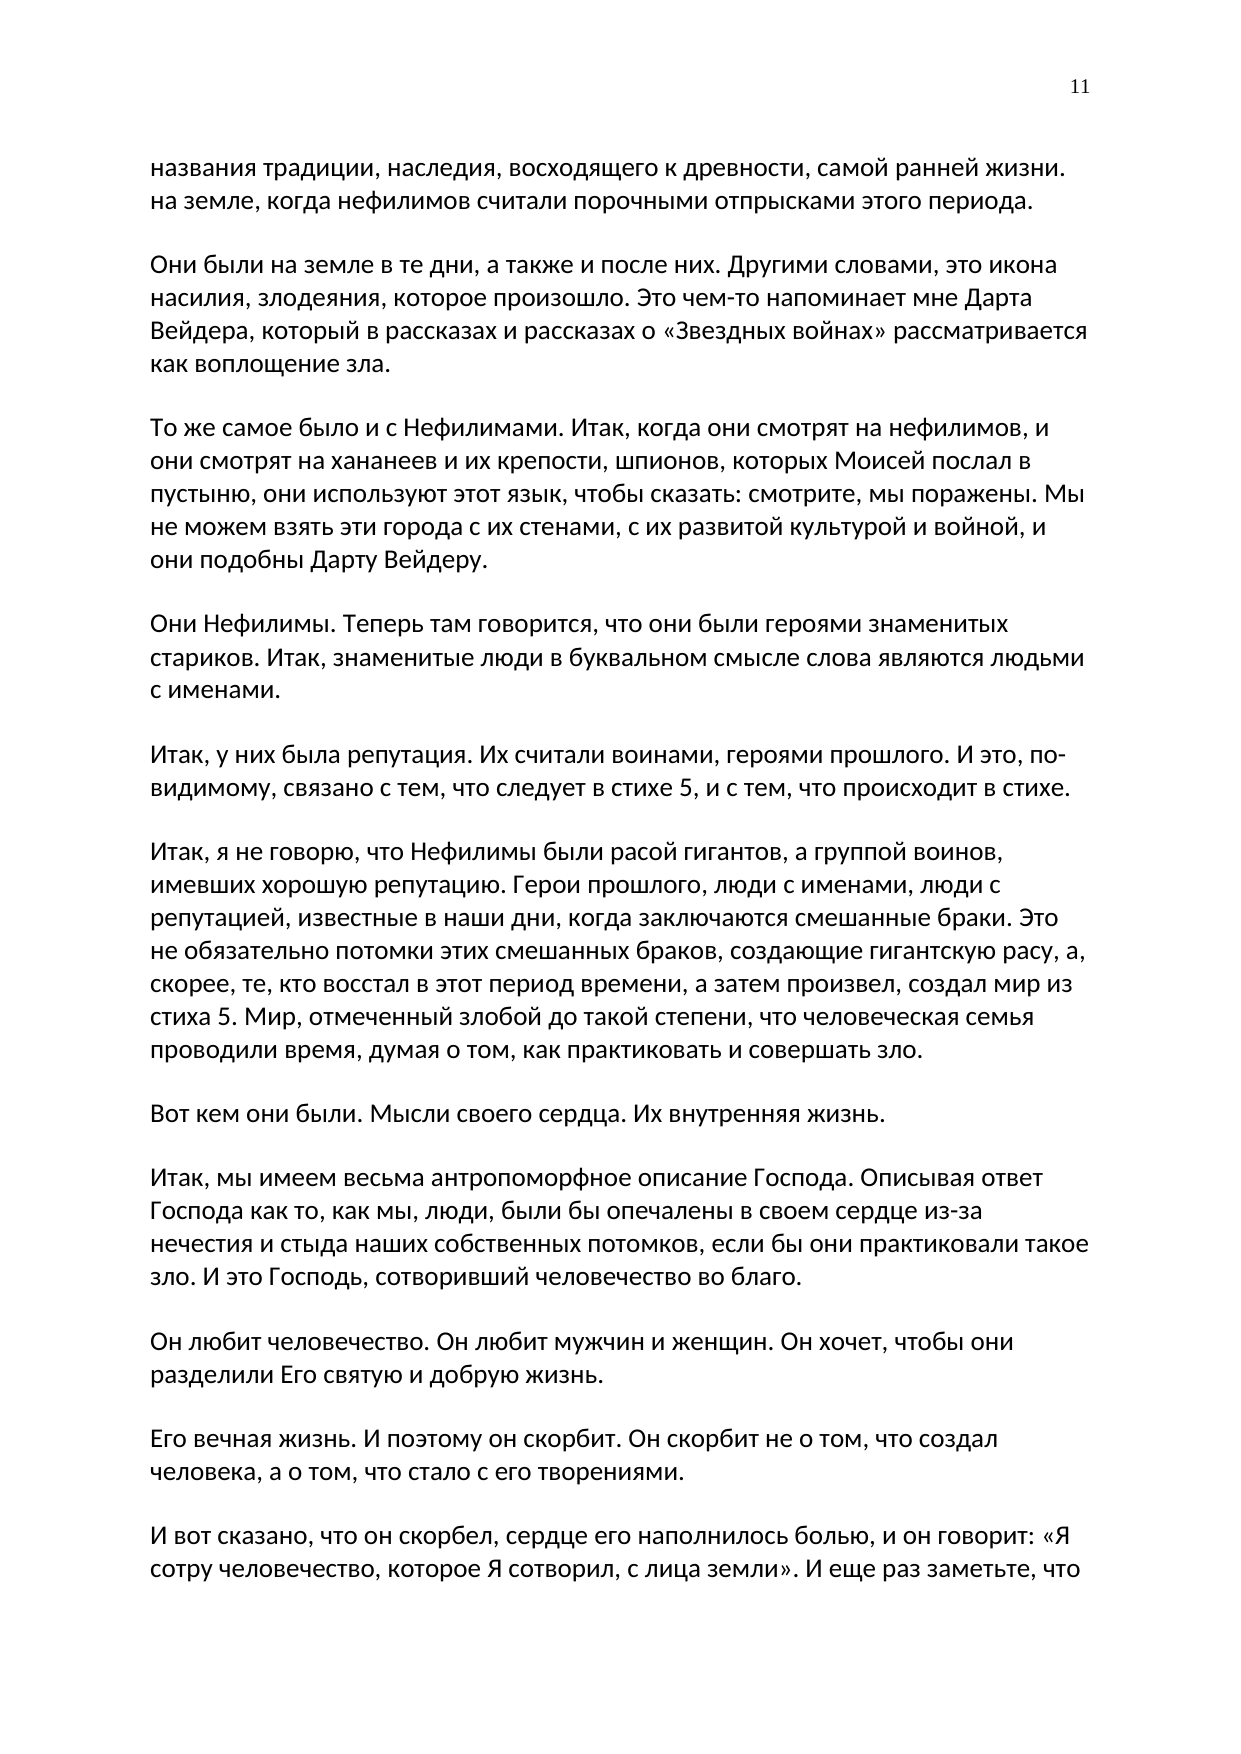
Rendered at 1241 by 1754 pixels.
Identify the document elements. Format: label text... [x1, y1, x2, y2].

text Итак, мы имеем весьма антропоморфное описание Господа. Описывая ответ Господа как то, как мы, люди, были бы опечалены в своем сердце из-за нечестия и стыда наших собственных потомков, если бы они практиковали такое зло. И это Господь, сотворивший человечество во благо. [150, 1161, 1090, 1293]
text Вот кем они были. Мысли своего сердца. Их внутренняя жизнь. [150, 1096, 1090, 1129]
text Они Нефилимы. Теперь там говорится, что они были героями знаменитых стариков. Итак, знаменитые люди в буквальном смысле слова являются людьми с именами. [150, 607, 1090, 706]
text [150, 1518, 1090, 1584]
text Он любит человечество. Он любит мужчин и женщин. Он хочет, чтобы они разделили Его святую и добрую жизнь. [150, 1324, 1090, 1390]
text Итак, я не говорю, что Нефилимы были расой гигантов, а группой воинов, имевших хорошую репутацию. Герои прошлого, люди с именами, люди с репутацией, известные в наши дни, когда заключаются смешанные браки. Это не обязательно потомки этих смешанных браков, создающие гигантскую расу, а, скорее, те, кто восстал в этот период времени, а затем произвел, создал мир из стиха 5. Мир, отмеченный злобой до такой степени, что человеческая семья проводили время, думая о том, как практиковать и совершать зло. [150, 834, 1090, 1065]
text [150, 150, 1090, 216]
text Они были на земле в те дни, а также и после них. Другими словами, это икона насилия, злодеяния, которое произошло. Это чем-то напоминает мне Дарта Вейдера, который в рассказах и рассказах о «Звездных войнах» рассматривается как воплощение зла. [150, 247, 1090, 379]
text То же самое было и с Нефилимами. Итак, когда они смотрят на нефилимов, и они смотрят на хананеев и их крепости, шпионов, которых Моисей послал в пустыню, они используют этот язык, чтобы сказать: смотрите, мы поражены. Мы не можем взять эти города с их стенами, с их развитой культурой и войной, и они подобны Дарту Вейдеру. [150, 410, 1090, 576]
text Его вечная жизнь. И поэтому он скорбит. Он скорбит не о том, что создал человека, а о том, что стало с его творениями. [150, 1421, 1090, 1487]
text Итак, у них была репутация. Их считали воинами, героями прошлого. И это, по-видимому, связано с тем, что следует в стихе 5, и с тем, что происходит в стихе. [150, 737, 1090, 803]
